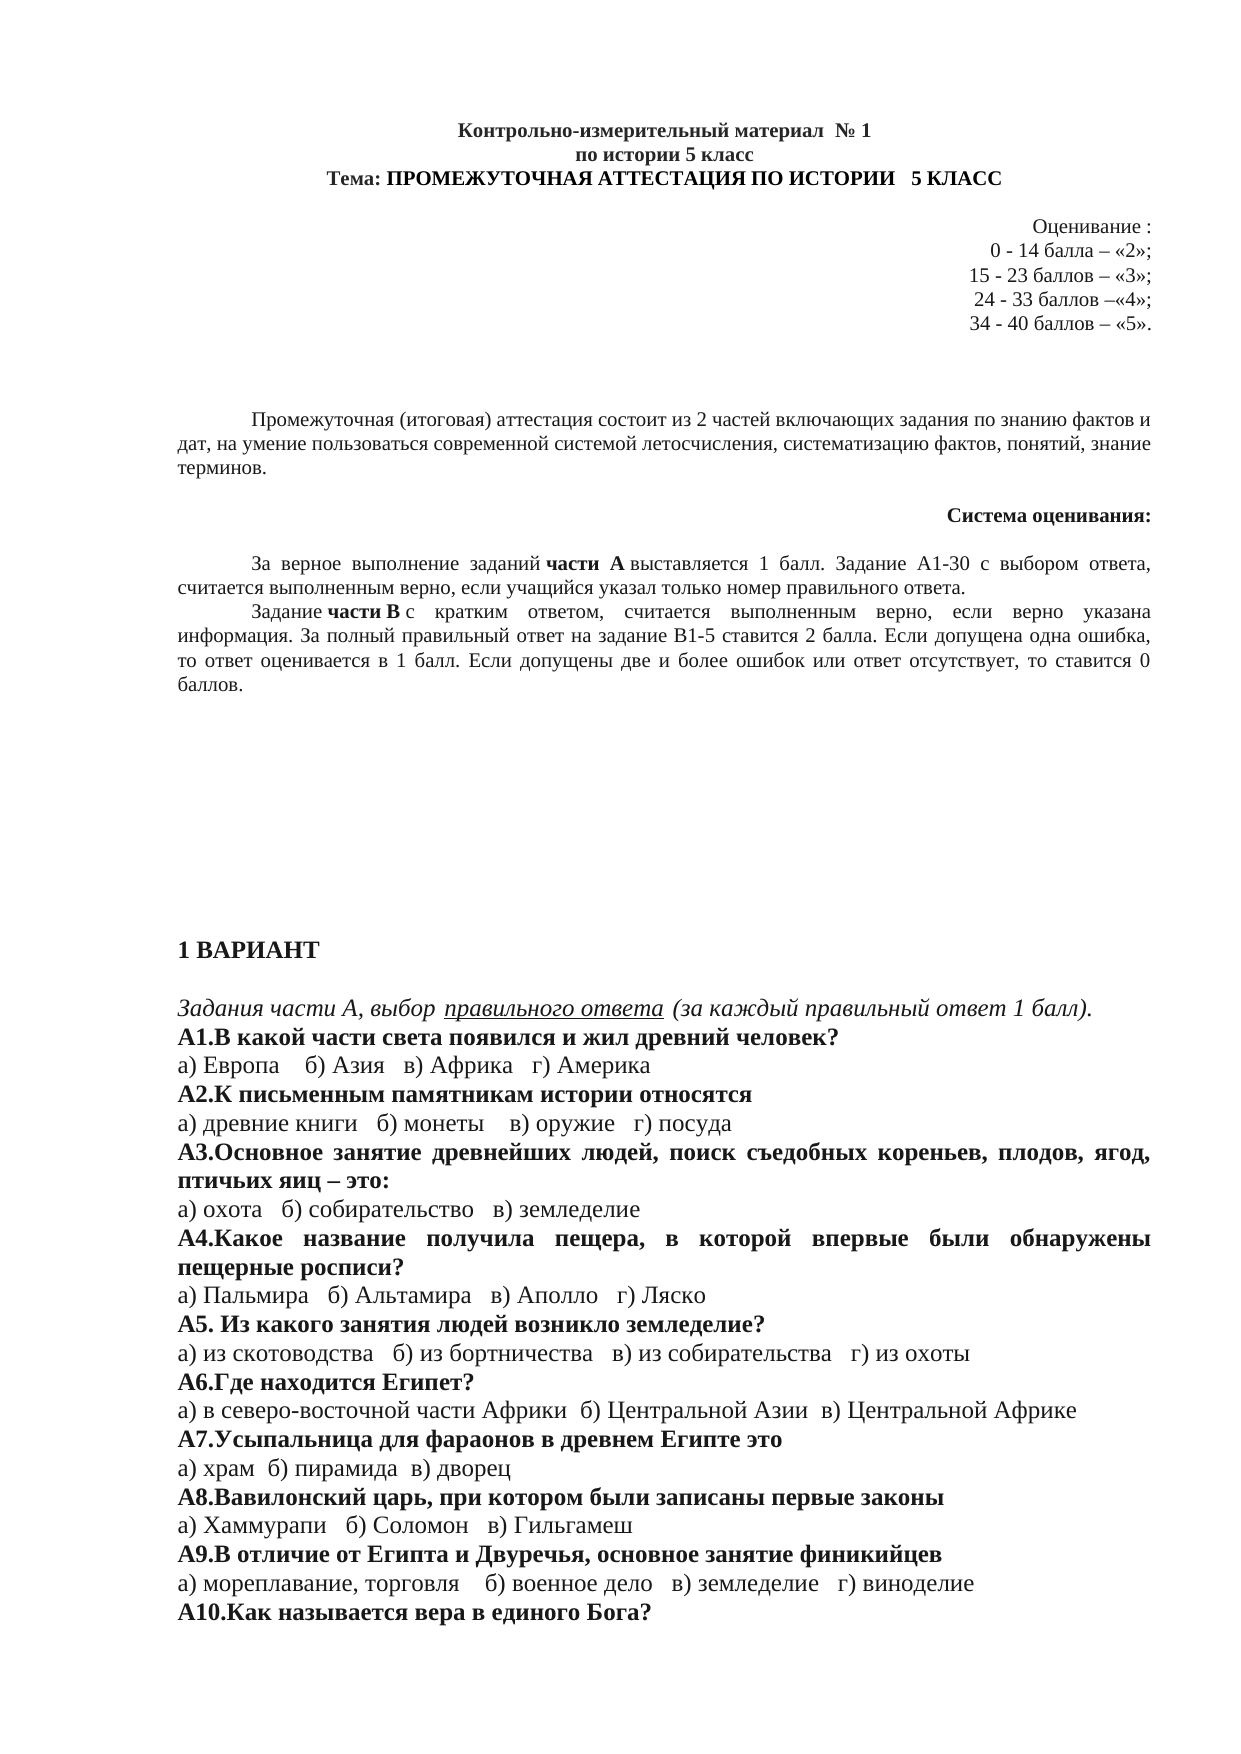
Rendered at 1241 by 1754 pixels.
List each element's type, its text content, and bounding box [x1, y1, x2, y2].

text А2.К письменным памятникам истории относятся [177, 1079, 1152, 1108]
text а) Пальмира б) Альтамира в) Аполло г) Ляско [177, 1281, 1152, 1309]
text А6.Где находится Египет? [177, 1367, 1152, 1396]
text Задания части А, выбор правильного ответа (за каждый правильный ответ 1 балл). [177, 993, 1152, 1022]
text а) древние книги б) монеты в) оружие г) посуда [177, 1108, 1152, 1137]
text А10.Как называется вера в единого Бога? [177, 1597, 1152, 1626]
text а) в северо-восточной части Африки б) Центральной Азии в) Центральной Африке [177, 1396, 1152, 1424]
text Тема: ПРОМЕЖУТОЧНАЯ АТТЕСТАЦИЯ ПО ИСТОРИИ 5 КЛАСС [177, 166, 1152, 190]
text 0 - 14 балла – «2»; [177, 238, 1152, 262]
text 24 - 33 баллов –«4»; [177, 287, 1152, 311]
text Система оценивания: [177, 503, 1152, 527]
text Контрольно-измерительный материал № 1 [177, 118, 1152, 142]
text а) мореплавание, торговля б) военное дело в) земледелие г) виноделие [177, 1568, 1152, 1597]
text а) храм б) пирамида в) дворец [177, 1453, 1152, 1482]
text А1.В какой части света появился и жил древний человек? [177, 1022, 1152, 1051]
text А8.Вавилонский царь, при котором были записаны первые законы [177, 1482, 1152, 1511]
text по истории 5 класс [177, 142, 1152, 166]
text а) охота б) собирательство в) земледелие [177, 1194, 1152, 1223]
text А7.Усыпальница для фараонов в древнем Египте это [177, 1424, 1152, 1453]
text А3.Основное занятие древнейших людей, поиск съедобных кореньев, плодов, ягод, птичьих яиц – это: [177, 1137, 1152, 1194]
text а) Хаммурапи б) Соломон в) Гильгамеш [177, 1511, 1152, 1539]
text А5. Из какого занятия людей возникло земледелие? [177, 1309, 1152, 1338]
text 15 - 23 баллов – «3»; [177, 262, 1152, 287]
text Задание части B с кратким ответом, считается выполненным верно, если верно указана информация. За полный правильный ответ на задание B1-5 ставится 2 балла. Если допущена одна ошибка, то ответ оценивается в 1 балл. Если допущены две и более ошибок или ответ отсутствует, то ставится 0 баллов. [177, 599, 1152, 696]
text 1 ВАРИАНТ [177, 936, 1152, 964]
text а) Европа б) Азия в) Африка г) Америка [177, 1051, 1152, 1079]
text А4.Какое название получила пещера, в которой впервые были обнаружены пещерные росписи? [177, 1223, 1152, 1281]
text а) из скотоводства б) из бортничества в) из собирательства г) из охоты [177, 1338, 1152, 1367]
text Оценивание : [177, 214, 1152, 238]
text За верное выполнение заданий части А выставляется 1 балл. Задание А1-30 с выбором ответа, считается выполненным верно, если учащийся указал только номер правильного ответа. [177, 551, 1152, 599]
text А9.В отличие от Египта и Двуречья, основное занятие финикийцев [177, 1539, 1152, 1568]
text Промежуточная (итоговая) аттестация состоит из 2 частей включающих задания по знанию фактов и дат, на умение пользоваться современной системой летосчисления, систематизацию фактов, понятий, знание терминов. [177, 407, 1152, 479]
text 34 - 40 баллов – «5». [177, 311, 1152, 335]
